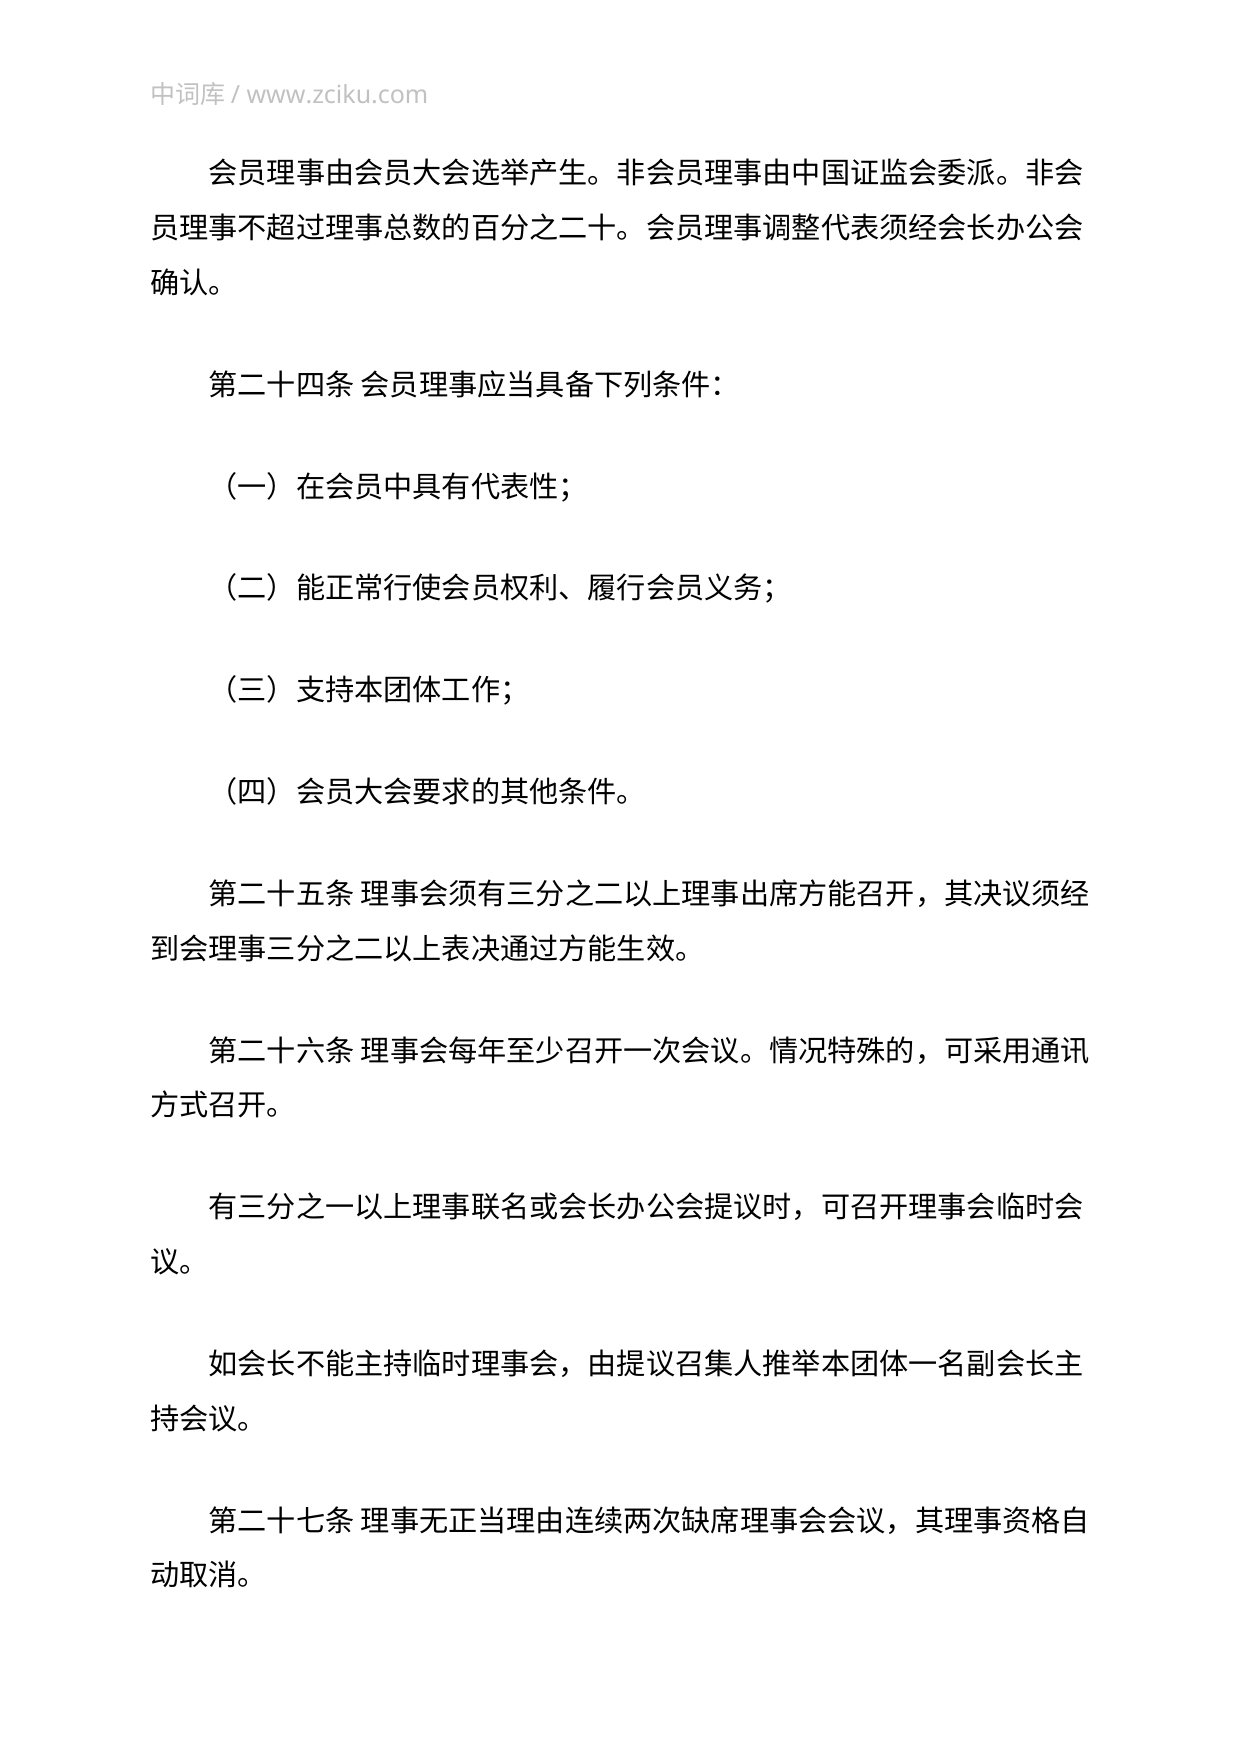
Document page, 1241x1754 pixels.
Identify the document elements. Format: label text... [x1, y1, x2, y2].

text 第二十七条 理事无正当理由连续两次缺席理事会会议，其理事资格自动取消。 [150, 1497, 1090, 1594]
text 会员理事由会员大会选举产生。非会员理事由中国证监会委派。非会员理事不超过理事总数的百分之二十。会员理事调整代表须经会长办公会确认。 [150, 150, 1090, 302]
text （二）能正常行使会员权利、履行会员义务； [150, 565, 1090, 607]
text （三）支持本团体工作； [150, 667, 1090, 709]
text 如会长不能主持临时理事会，由提议召集人推举本团体一名副会长主持会议。 [150, 1340, 1090, 1438]
text 第二十五条 理事会须有三分之二以上理事出席方能召开，其决议须经到会理事三分之二以上表决通过方能生效。 [150, 870, 1090, 968]
text （一）在会员中具有代表性； [150, 463, 1090, 506]
text 第二十四条 会员理事应当具备下列条件： [150, 362, 1090, 404]
text 第二十六条 理事会每年至少召开一次会议。情况特殊的，可采用通讯方式召开。 [150, 1027, 1090, 1124]
text （四）会员大会要求的其他条件。 [150, 769, 1090, 811]
text 有三分之一以上理事联名或会长办公会提议时，可召开理事会临时会议。 [150, 1184, 1090, 1281]
